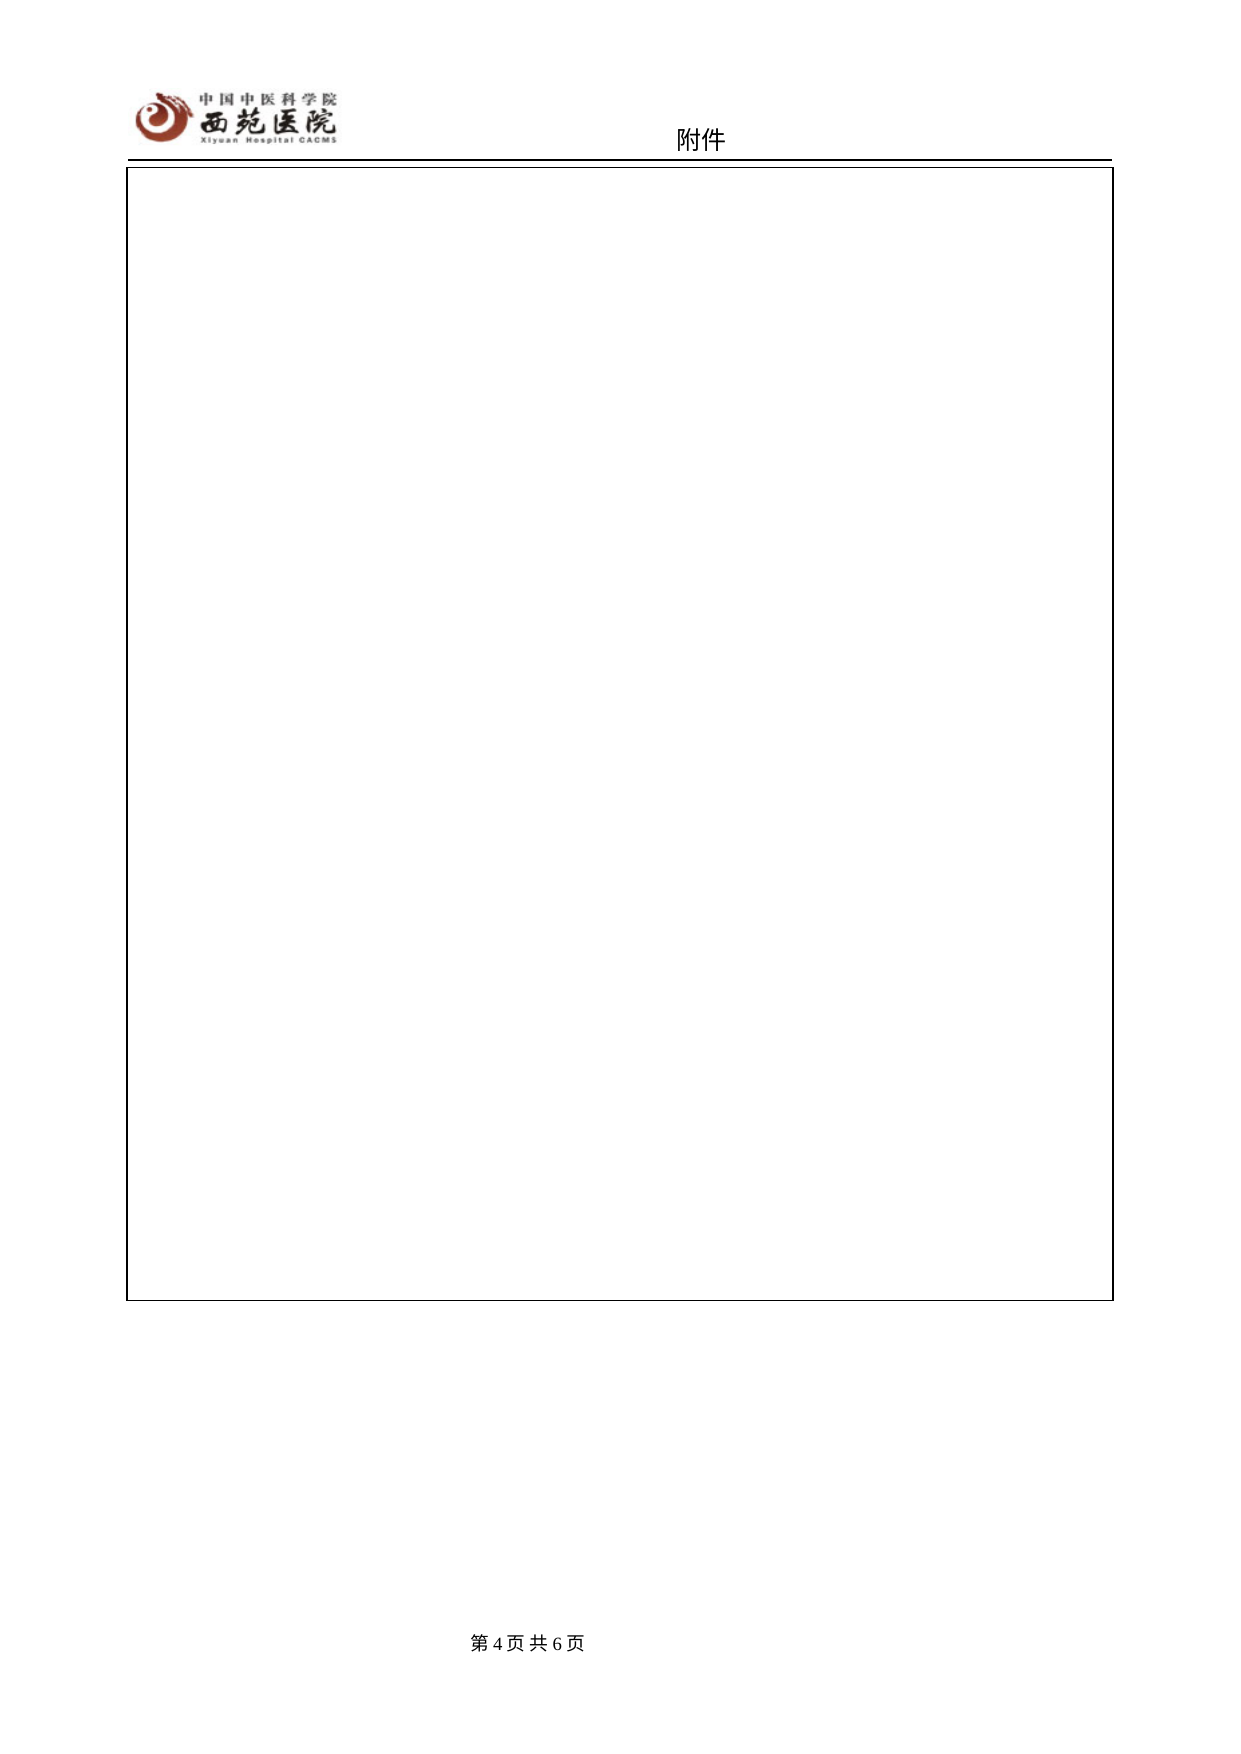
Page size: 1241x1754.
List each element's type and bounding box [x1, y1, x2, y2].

table_cell [128, 168, 1112, 1300]
picture [128, 88, 354, 150]
